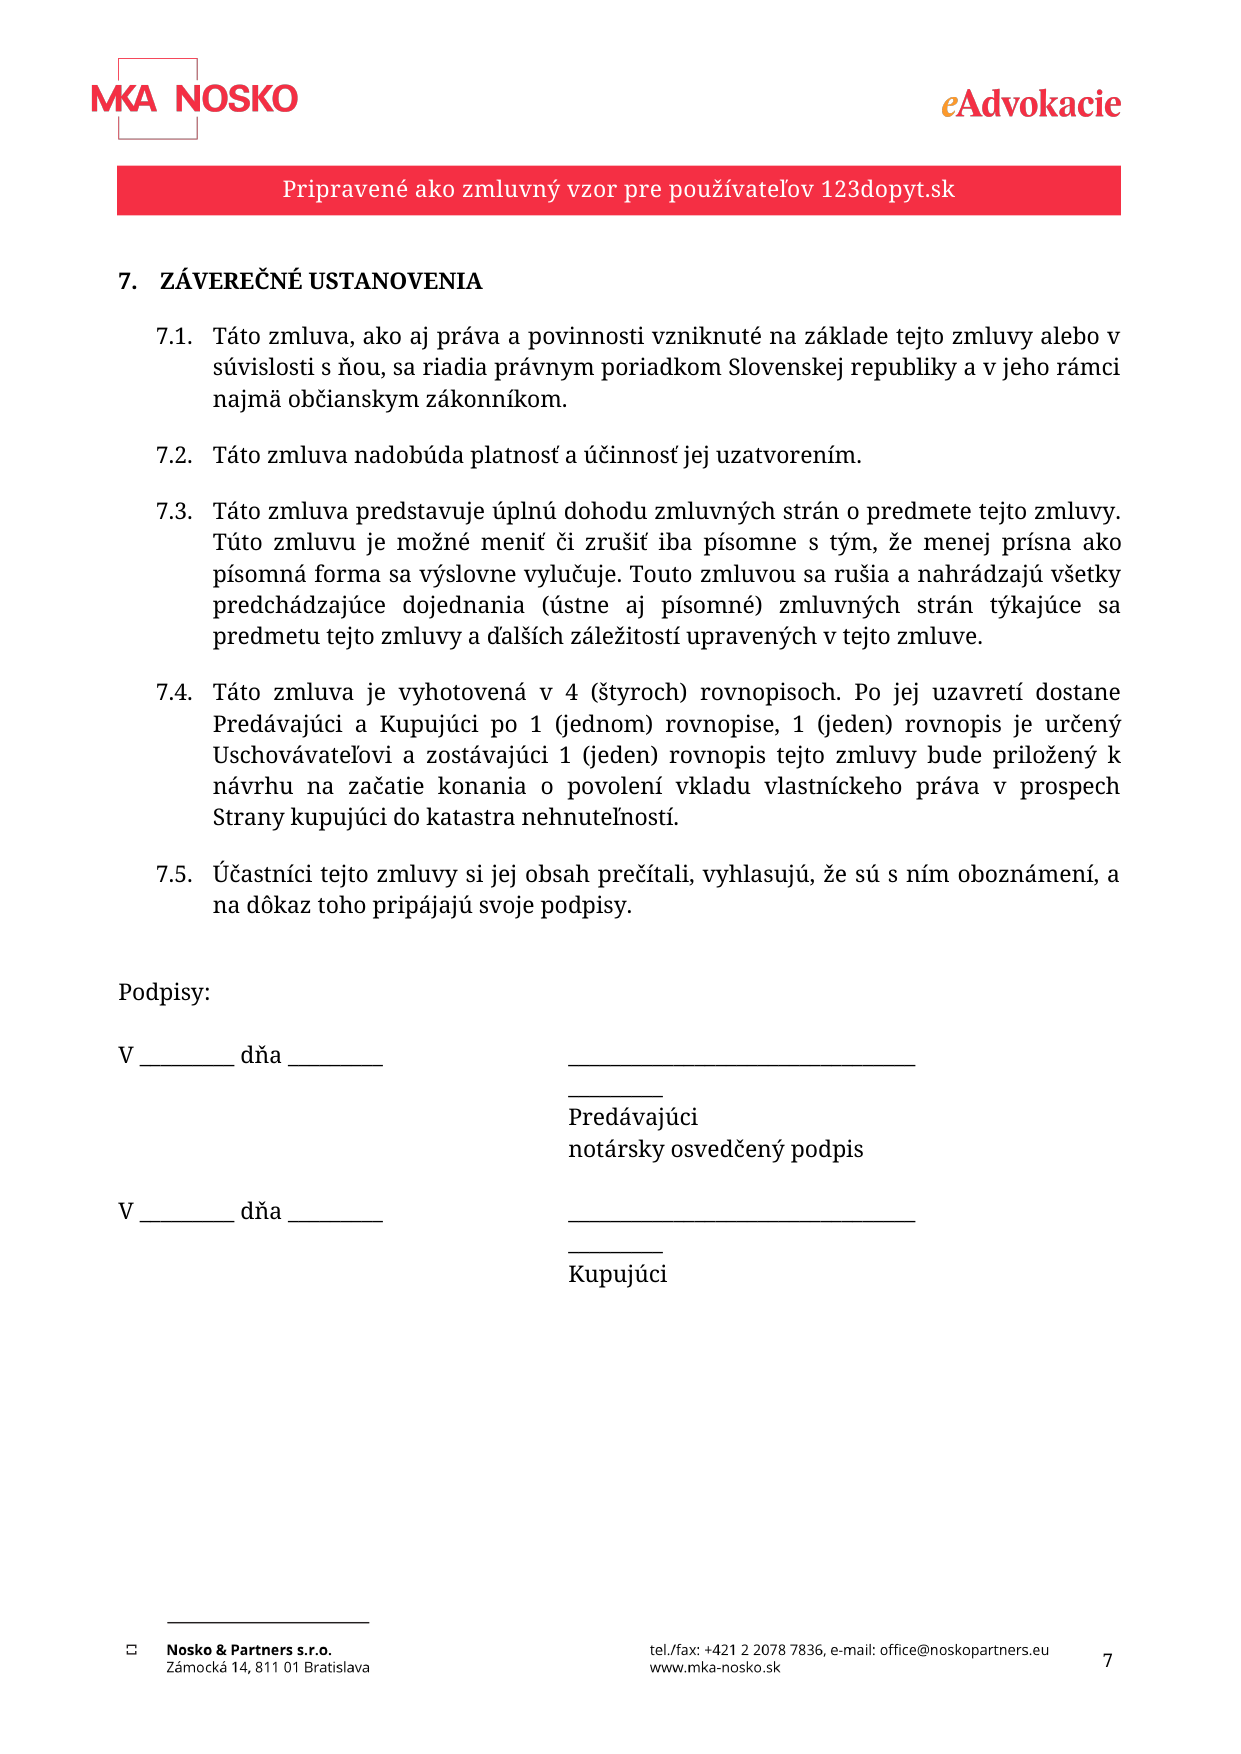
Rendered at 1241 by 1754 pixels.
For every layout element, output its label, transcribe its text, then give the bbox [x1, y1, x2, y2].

text Podpisy: [118, 976, 1122, 1007]
text Kupujúci [118, 1257, 1122, 1289]
picture [940, 88, 1123, 118]
picture [118, 1615, 1085, 1681]
text _________ [118, 1070, 1122, 1101]
text V _________ dňa _________ _________________________________ [118, 1039, 1122, 1070]
text ZÁVerečné ustanovenia [118, 266, 1122, 295]
text Táto zmluva nadobúda platnosť a účinnosť jej uzatvorením. [156, 439, 1122, 470]
text Táto zmluva predstavuje úplnú dohodu zmluvných strán o predmete tejto zmluvy. Túto zmluvu je možné meniť či zrušiť iba písomne ​​s tým, že menej prísna ako písomná forma sa výslovne vylučuje. Touto zmluvou sa rušia a nahrádzajú všetky predchádzajúce dojednania (ústne aj písomné) zmluvných strán týkajúce sa predmetu tejto zmluvy a ďalších záležitostí upravených v tejto zmluve. [156, 495, 1122, 651]
text Táto zmluva je vyhotovená v 4 (štyroch) rovnopisoch. Po jej uzavretí dostane Predávajúci a Kupujúci po 1 (jednom) rovnopise, 1 (jeden) rovnopis je určený Uschovávateľovi a zostávajúci 1 (jeden) rovnopis tejto zmluvy bude priložený k návrhu na začatie konania o povolení vkladu vlastníckeho práva v prospech Strany kupujúci do katastra nehnuteľností. [156, 676, 1122, 832]
text Účastníci tejto zmluvy si jej obsah prečítali, vyhlasujú, že sú s ním oboznámení, a na dôkaz toho pripájajú svoje podpisy. [156, 857, 1122, 920]
text Predávajúci [118, 1101, 1122, 1132]
text _________ [118, 1226, 1122, 1257]
text V _________ dňa _________ _________________________________ [118, 1195, 1122, 1226]
text notársky osvedčený podpis [118, 1132, 1122, 1164]
picture [89, 55, 300, 142]
text Táto zmluva, ako aj práva a povinnosti vzniknuté na základe tejto zmluvy alebo v súvislosti s ňou, sa riadia právnym poriadkom Slovenskej republiky a v jeho rámci najmä občianskym zákonníkom. [156, 320, 1122, 414]
